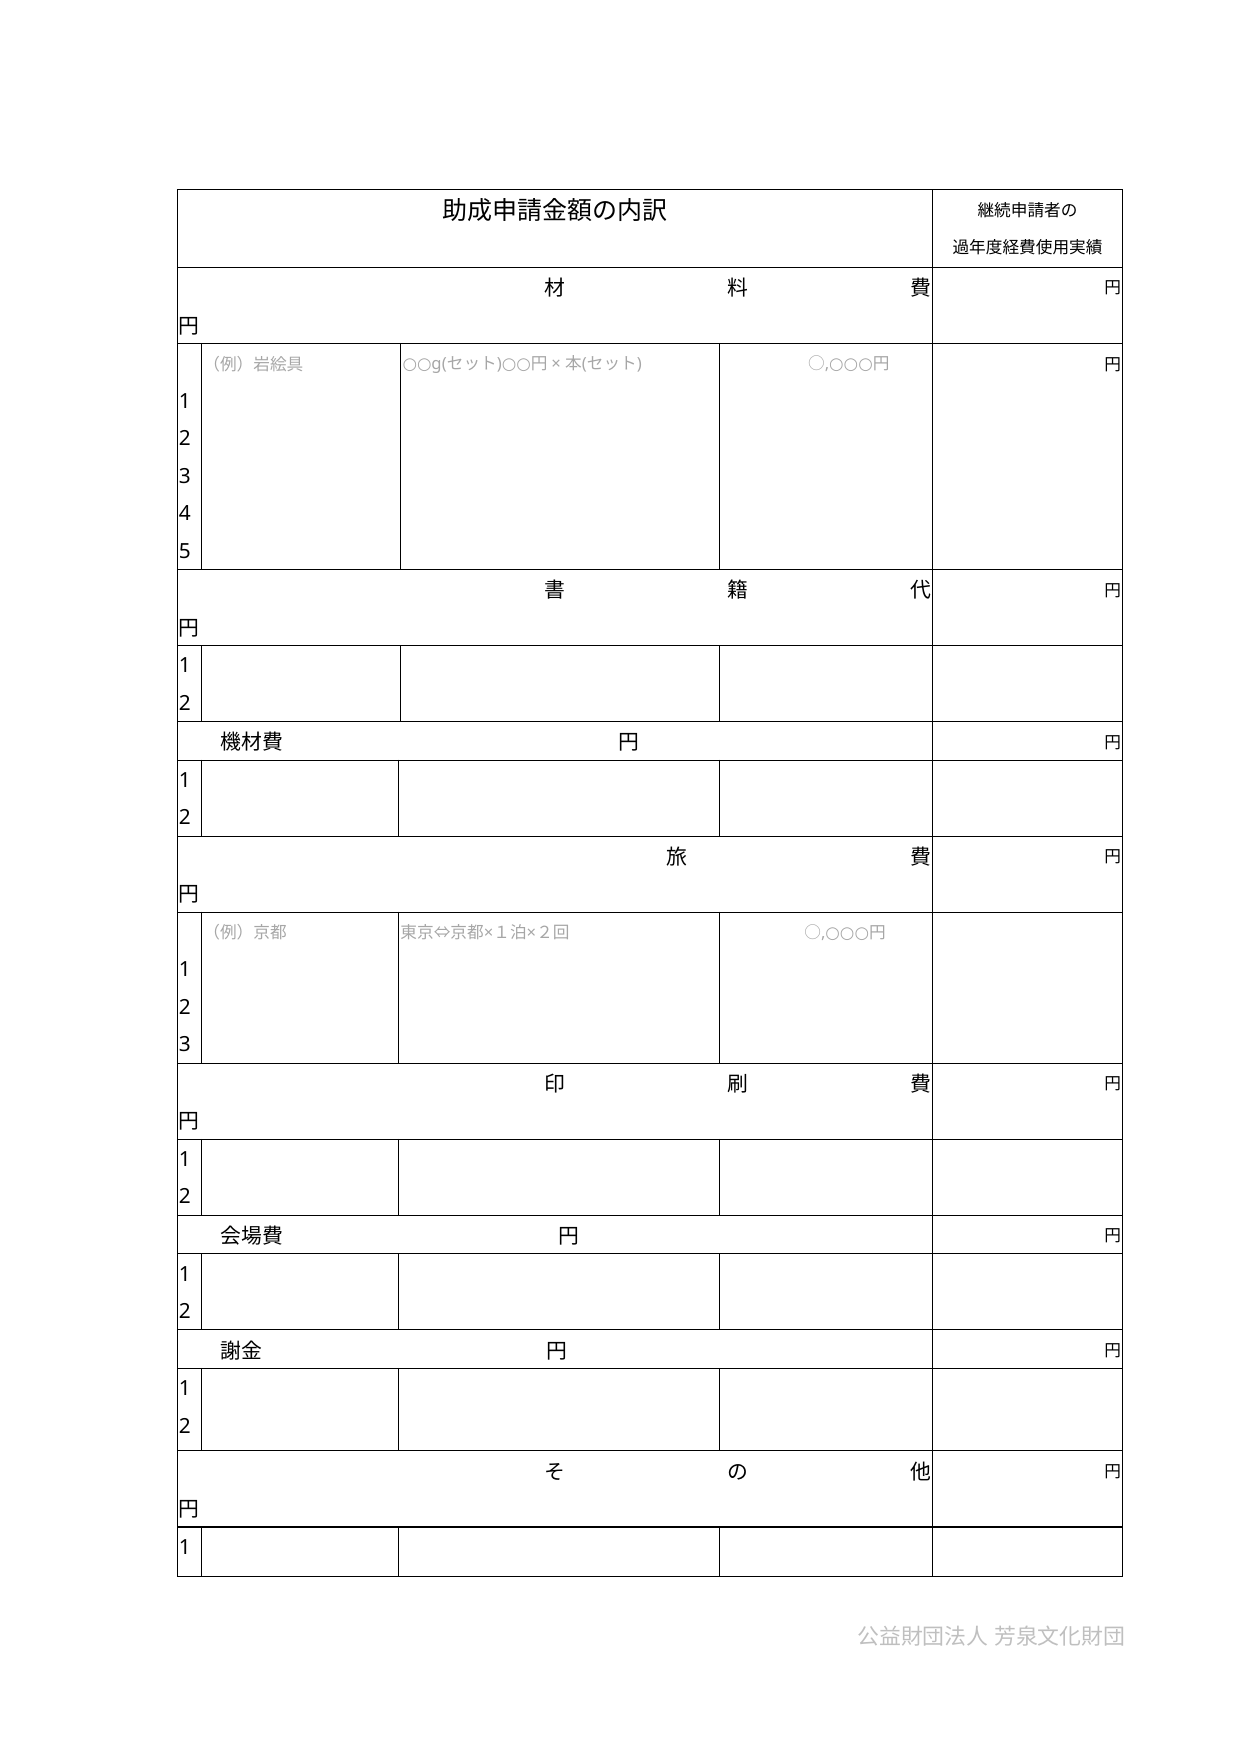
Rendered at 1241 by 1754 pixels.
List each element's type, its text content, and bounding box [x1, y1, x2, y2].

table_cell 円 [933, 268, 1122, 343]
table_cell [202, 761, 398, 836]
table_cell 1 2 [178, 761, 201, 836]
table_cell 書籍代 円 [178, 570, 932, 645]
table_cell [202, 1528, 398, 1576]
table_cell [933, 1528, 1122, 1576]
table_cell （例）京都 [202, 913, 398, 1063]
table_cell [933, 1140, 1122, 1215]
table_cell 機材費 円 [178, 722, 932, 759]
table_cell [720, 1369, 932, 1450]
table_cell 12 [178, 1140, 201, 1215]
table_cell 旅費 円 [178, 837, 932, 912]
table_cell [933, 1254, 1122, 1329]
table_cell その他 円 [178, 1451, 932, 1526]
table_cell 材料費 円 [178, 268, 932, 343]
table_cell [399, 1140, 719, 1215]
table_cell 円 [933, 344, 1122, 569]
table_cell [399, 1254, 719, 1329]
table_cell 印刷費 円 [178, 1064, 932, 1139]
table_cell [202, 1254, 398, 1329]
table_cell 1 2 [178, 646, 201, 721]
table_cell [202, 1369, 398, 1450]
table_cell [933, 761, 1122, 836]
table_cell 謝金 円 [178, 1330, 932, 1368]
table_cell [933, 1369, 1122, 1450]
table_cell ○,○○○円 [720, 344, 932, 569]
table_cell 1 2 [178, 1254, 201, 1329]
table_cell [933, 646, 1122, 721]
table_cell 円 [933, 1064, 1122, 1139]
table_cell [720, 1528, 932, 1576]
table_cell 円 [933, 837, 1122, 912]
table_cell [399, 761, 719, 836]
table_cell [720, 761, 932, 836]
table_cell 1 2 [178, 1369, 201, 1450]
table_cell [720, 646, 932, 721]
table_cell 円 [933, 722, 1122, 759]
table_cell 1 2 3 [178, 913, 201, 1063]
table_cell 円 [933, 1216, 1122, 1253]
table_cell [202, 1140, 398, 1215]
table_cell [720, 1140, 932, 1215]
table_cell 東京⇔京都×１泊×２回 [399, 913, 719, 1063]
table_cell ○,○○○円 [720, 913, 932, 1063]
table_cell 会場費 円 [178, 1216, 932, 1253]
table_cell （例）岩絵具 [202, 344, 400, 569]
table_cell [399, 1528, 719, 1576]
table_cell [720, 1254, 932, 1329]
table_cell 円 [933, 1330, 1122, 1368]
table_cell [933, 913, 1122, 1063]
table_cell [399, 1369, 719, 1450]
table_cell ○○g(セット)○○円 × 本(セット) [401, 344, 719, 569]
table_cell 継続申請者の 過年度経費使用実績 [933, 190, 1122, 267]
table_cell 1 2 3 4 [178, 1528, 201, 1576]
table_cell 円 [933, 570, 1122, 645]
table_cell 助成申請金額の内訳 [178, 190, 932, 267]
table_cell [202, 646, 400, 721]
table_cell 円 [933, 1451, 1122, 1526]
table_cell [401, 646, 719, 721]
table_cell 1 2 3 4 5 [178, 344, 201, 569]
